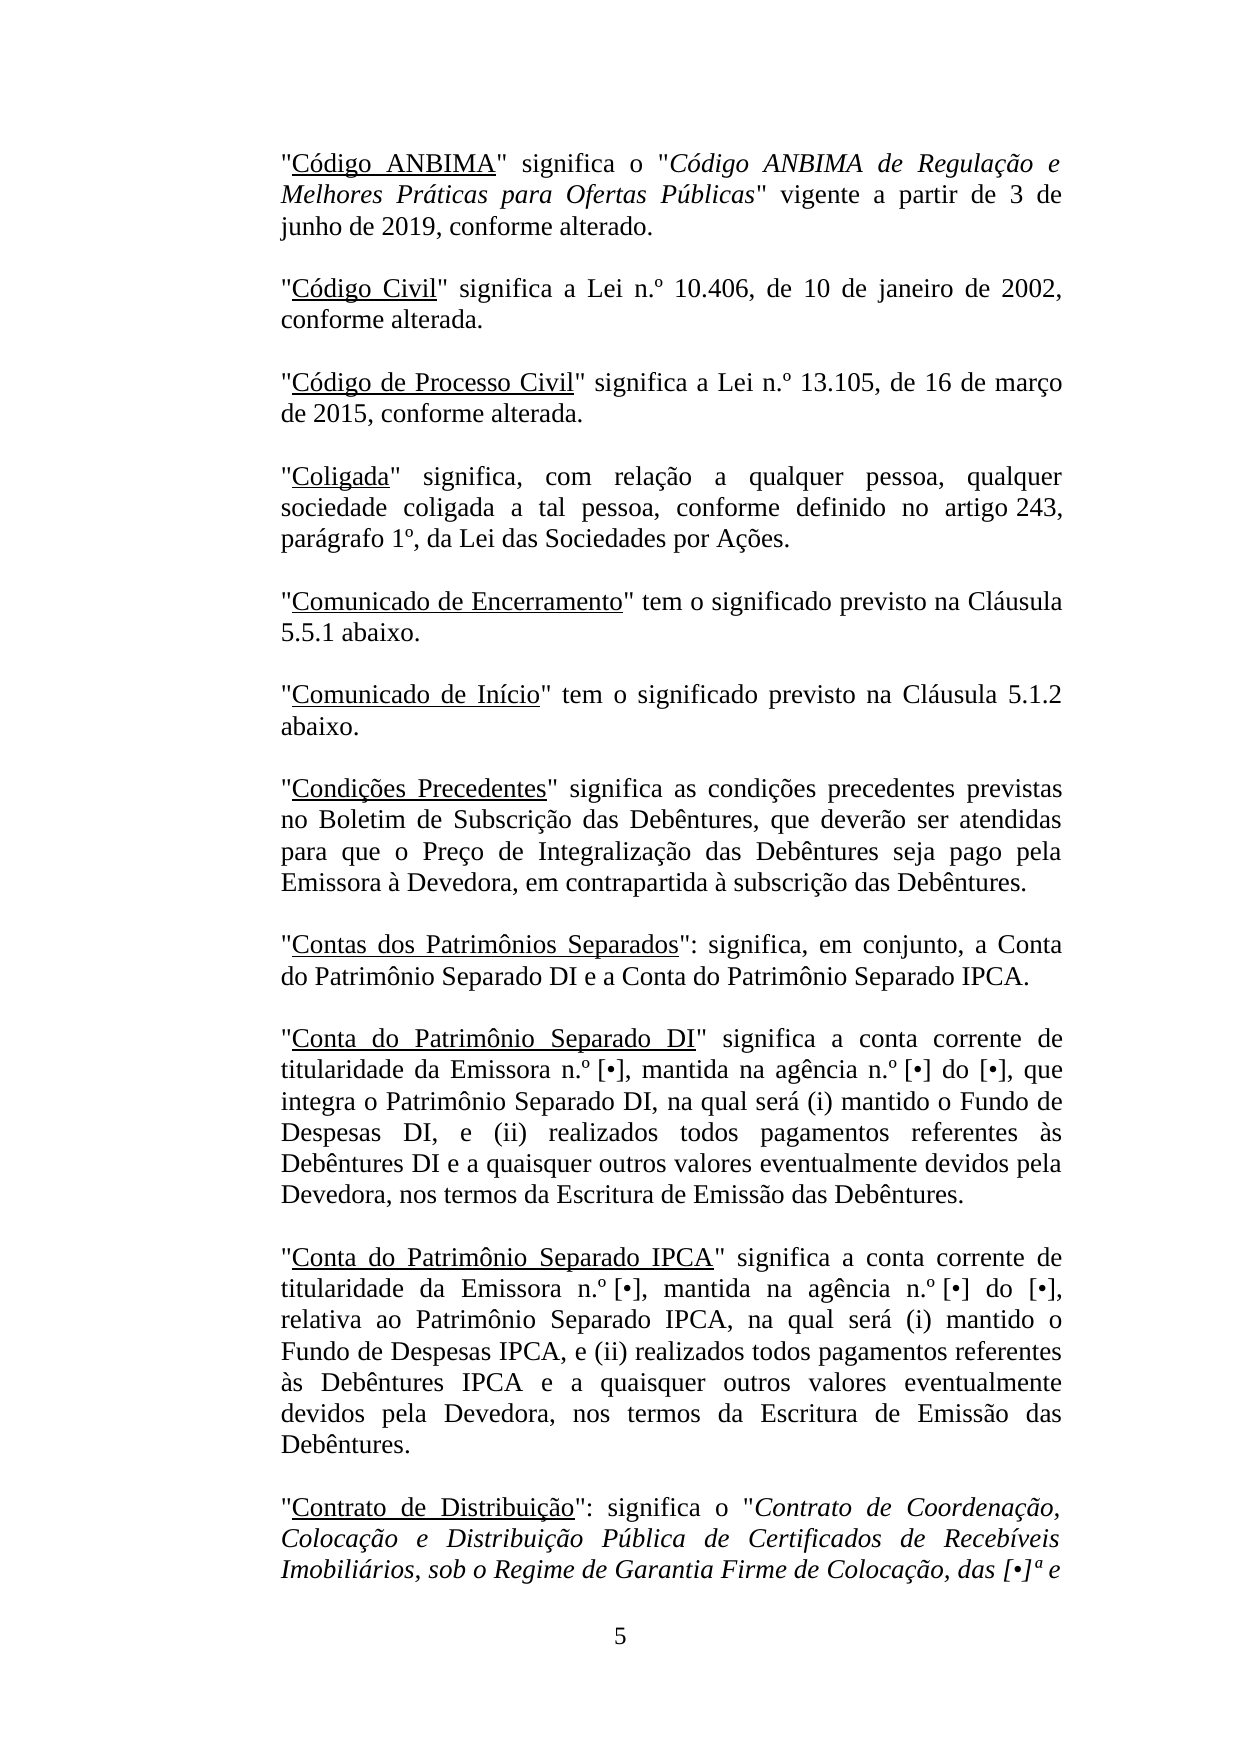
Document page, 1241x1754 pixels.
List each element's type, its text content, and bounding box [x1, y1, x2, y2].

text "Condições Precedentes" significa as condições precedentes previstas no Boletim de Subscrição das Debêntures, que deverão ser atendidas para que o Preço de Integralização das Debêntures seja pago pela Emissora à Devedora, em contrapartida à subscrição das Debêntures. [281, 773, 1063, 898]
text "Contas dos Patrimônios Separados": significa, em conjunto, a Conta do Patrimônio Separado DI e a Conta do Patrimônio Separado IPCA. [281, 929, 1063, 991]
text "Comunicado de Início" tem o significado previsto na Cláusula 5.1.2 abaixo. [281, 679, 1063, 741]
text "Código de Processo Civil" significa a Lei n.º 13.105, de 16 de março de 2015, conforme alterada. [281, 366, 1063, 429]
text "Código Civil" significa a Lei n.º 10.406, de 10 de janeiro de 2002, conforme alterada. [281, 273, 1063, 335]
text "Conta do Patrimônio Separado IPCA" significa a conta corrente de titularidade da Emissora n.º [•], mantida na agência n.º [•] do [•], relativa ao Patrimônio Separado IPCA, na qual será (i) mantido o Fundo de Despesas IPCA, e (ii) realizados todos pagamentos referentes às Debêntures IPCA e a quaisquer outros valores eventualmente devidos pela Devedora, nos termos da Escritura de Emissão das Debêntures. [281, 1241, 1063, 1460]
text "Comunicado de Encerramento" tem o significado previsto na Cláusula 5.5.1 abaixo. [281, 585, 1063, 648]
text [281, 1491, 1063, 1585]
text "Coligada" significa, com relação a qualquer pessoa, qualquer sociedade coligada a tal pessoa, conforme definido no artigo 243, parágrafo 1º, da Lei das Sociedades por Ações. [281, 460, 1063, 554]
text "Código ANBIMA" significa o "Código ANBIMA de Regulação e Melhores Práticas para Ofertas Públicas" vigente a partir de 3 de junho de 2019, conforme alterado. [281, 148, 1063, 241]
text "Conta do Patrimônio Separado DI" significa a conta corrente de titularidade da Emissora n.º [•], mantida na agência n.º [•] do [•], que integra o Patrimônio Separado DI, na qual será (i) mantido o Fundo de Despesas DI, e (ii) realizados todos pagamentos referentes às Debêntures DI e a quaisquer outros valores eventualmente devidos pela Devedora, nos termos da Escritura de Emissão das Debêntures. [281, 1023, 1063, 1210]
